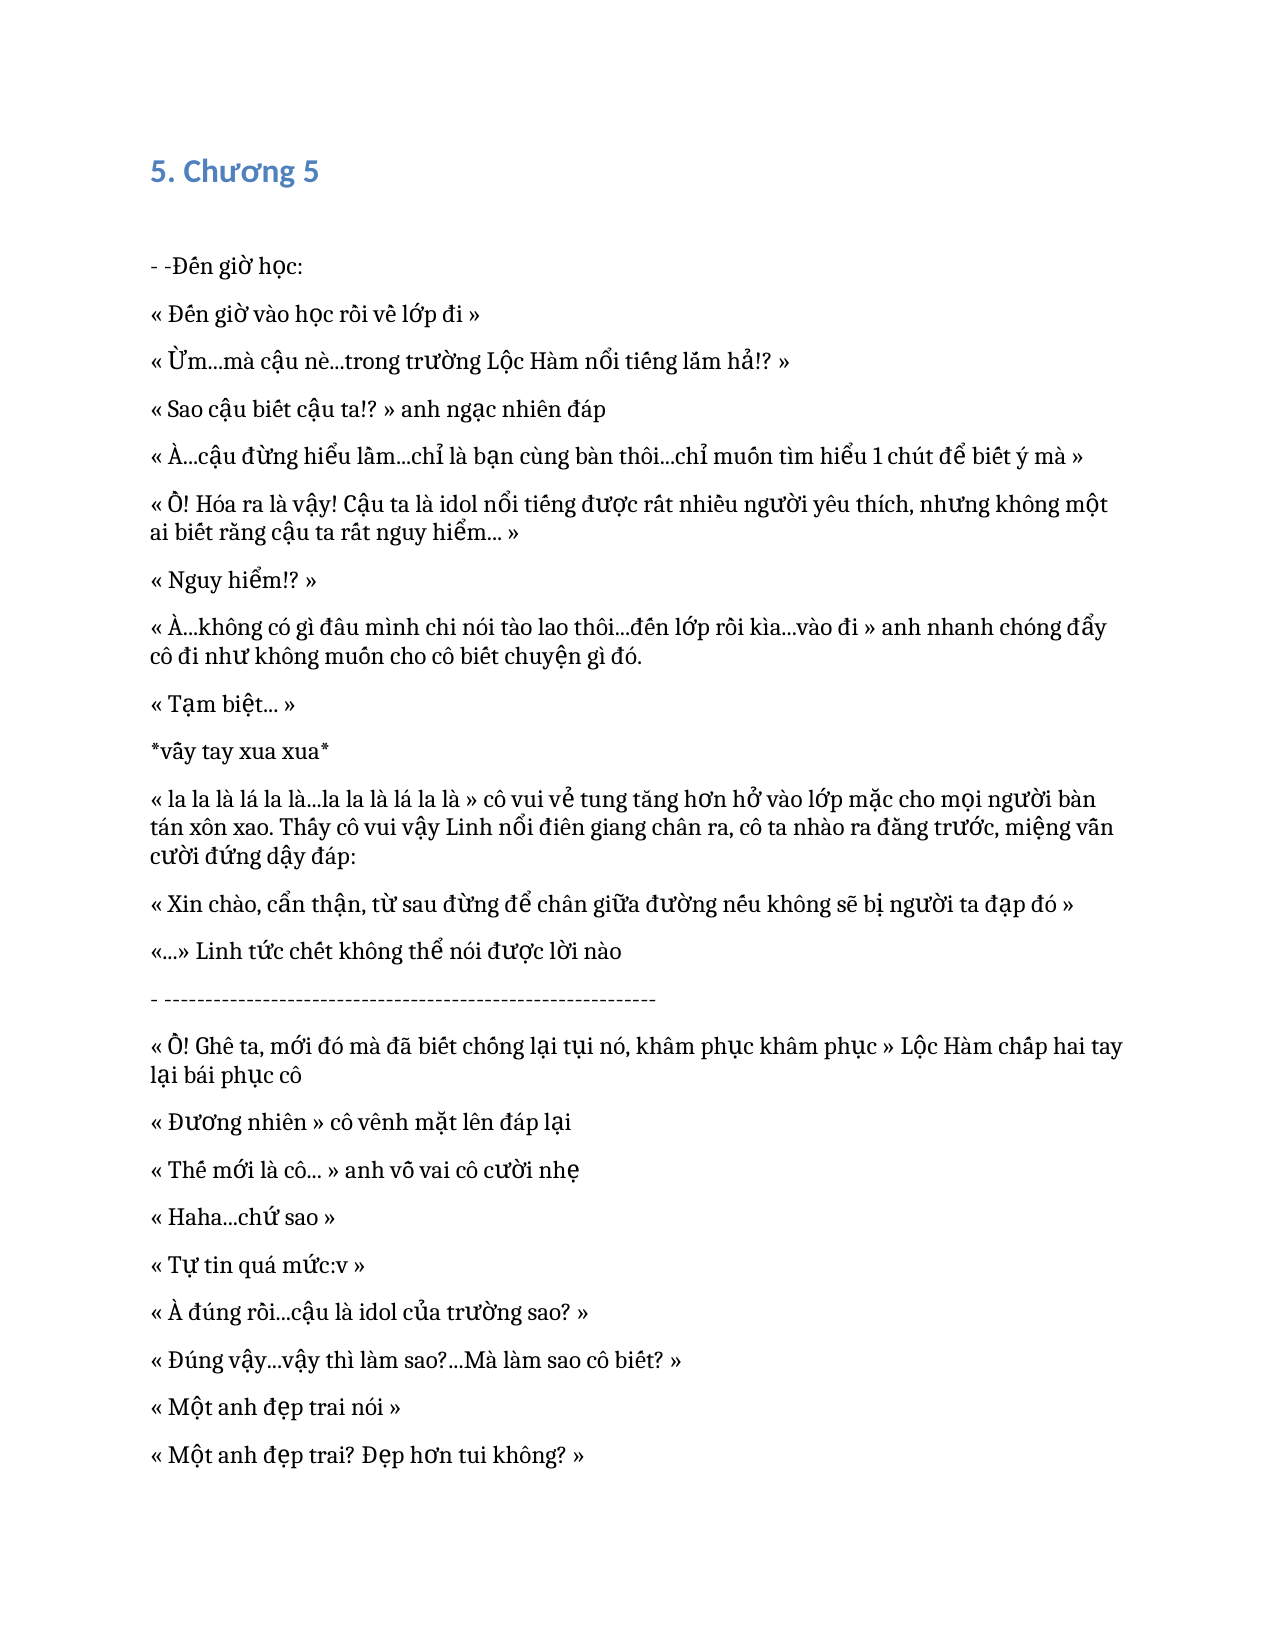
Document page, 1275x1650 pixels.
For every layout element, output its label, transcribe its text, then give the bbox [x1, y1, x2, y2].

text *vẫy tay xua xua* [150, 737, 1125, 766]
text « Tạm biệt... » [150, 689, 1125, 718]
text « Nguy hiểm!? » [150, 566, 1125, 594]
text « Ồ! Hóa ra là vậy! Cậu ta là idol nổi tiếng được rất nhiều người yêu thích, nhưng không một ai biết rằng cậu ta rất nguy hiểm... » [150, 489, 1125, 547]
text « Tự tin quá mức:v » [150, 1251, 1125, 1279]
text « Thế mới là cô... » anh vỗ vai cô cười nhẹ [150, 1156, 1125, 1184]
text « Ừm...mà cậu nè...trong trường Lộc Hàm nổi tiếng lắm hả!? » [150, 347, 1125, 376]
text « À...cậu đừng hiểu lầm...chỉ là bạn cùng bàn thôi...chỉ muốn tìm hiểu 1 chút để biết ý mà » [150, 442, 1125, 471]
text « Một anh đẹp trai? Đẹp hơn tui không? » [150, 1441, 1125, 1469]
text - -Đến giờ học: [150, 194, 1125, 281]
text «...» Linh tức chết không thể nói được lời nào [150, 937, 1125, 966]
text « À...không có gì đâu mình chi nói tào lao thôi...đến lớp rồi kìa...vào đi » anh nhanh chóng đẩy cô đi như không muốn cho cô biết chuyện gì đó. [150, 613, 1125, 671]
text « Ồ! Ghê ta, mới đó mà đã biết chống lại tụi nó, khâm phục khâm phục » Lộc Hàm chấp hai tay lại bái phục cô [150, 1032, 1125, 1089]
text « Xin chào, cẩn thận, từ sau đừng để chân giữa đường nếu không sẽ bị người ta đạp đó » [150, 889, 1125, 918]
text « Sao cậu biết cậu ta!? » anh ngạc nhiên đáp [150, 394, 1125, 423]
text « Haha...chứ sao » [150, 1203, 1125, 1232]
text « Đương nhiên » cô vênh mặt lên đáp lại [150, 1108, 1125, 1137]
text « Đúng vậy...vậy thì làm sao?...Mà làm sao cô biết? » [150, 1346, 1125, 1374]
text - ------------------------------------------------------------ [150, 984, 1125, 1013]
text « À đúng rồi...cậu là idol của trường sao? » [150, 1298, 1125, 1327]
text « Đến giờ vào học rồi về lớp đi » [150, 299, 1125, 328]
subtitle 5. Chương 5 [150, 150, 1125, 191]
text « Một anh đẹp trai nói » [150, 1393, 1125, 1422]
text « la la là lá la là...la la là lá la là » cô vui vẻ tung tăng hơn hở vào lớp mặc cho mọi người bàn tán xôn xao. Thấy cô vui vậy Linh nổi điên giang chân ra, cô ta nhào ra đằng trước, miệng vẫn cười đứng dậy đáp: [150, 784, 1125, 871]
